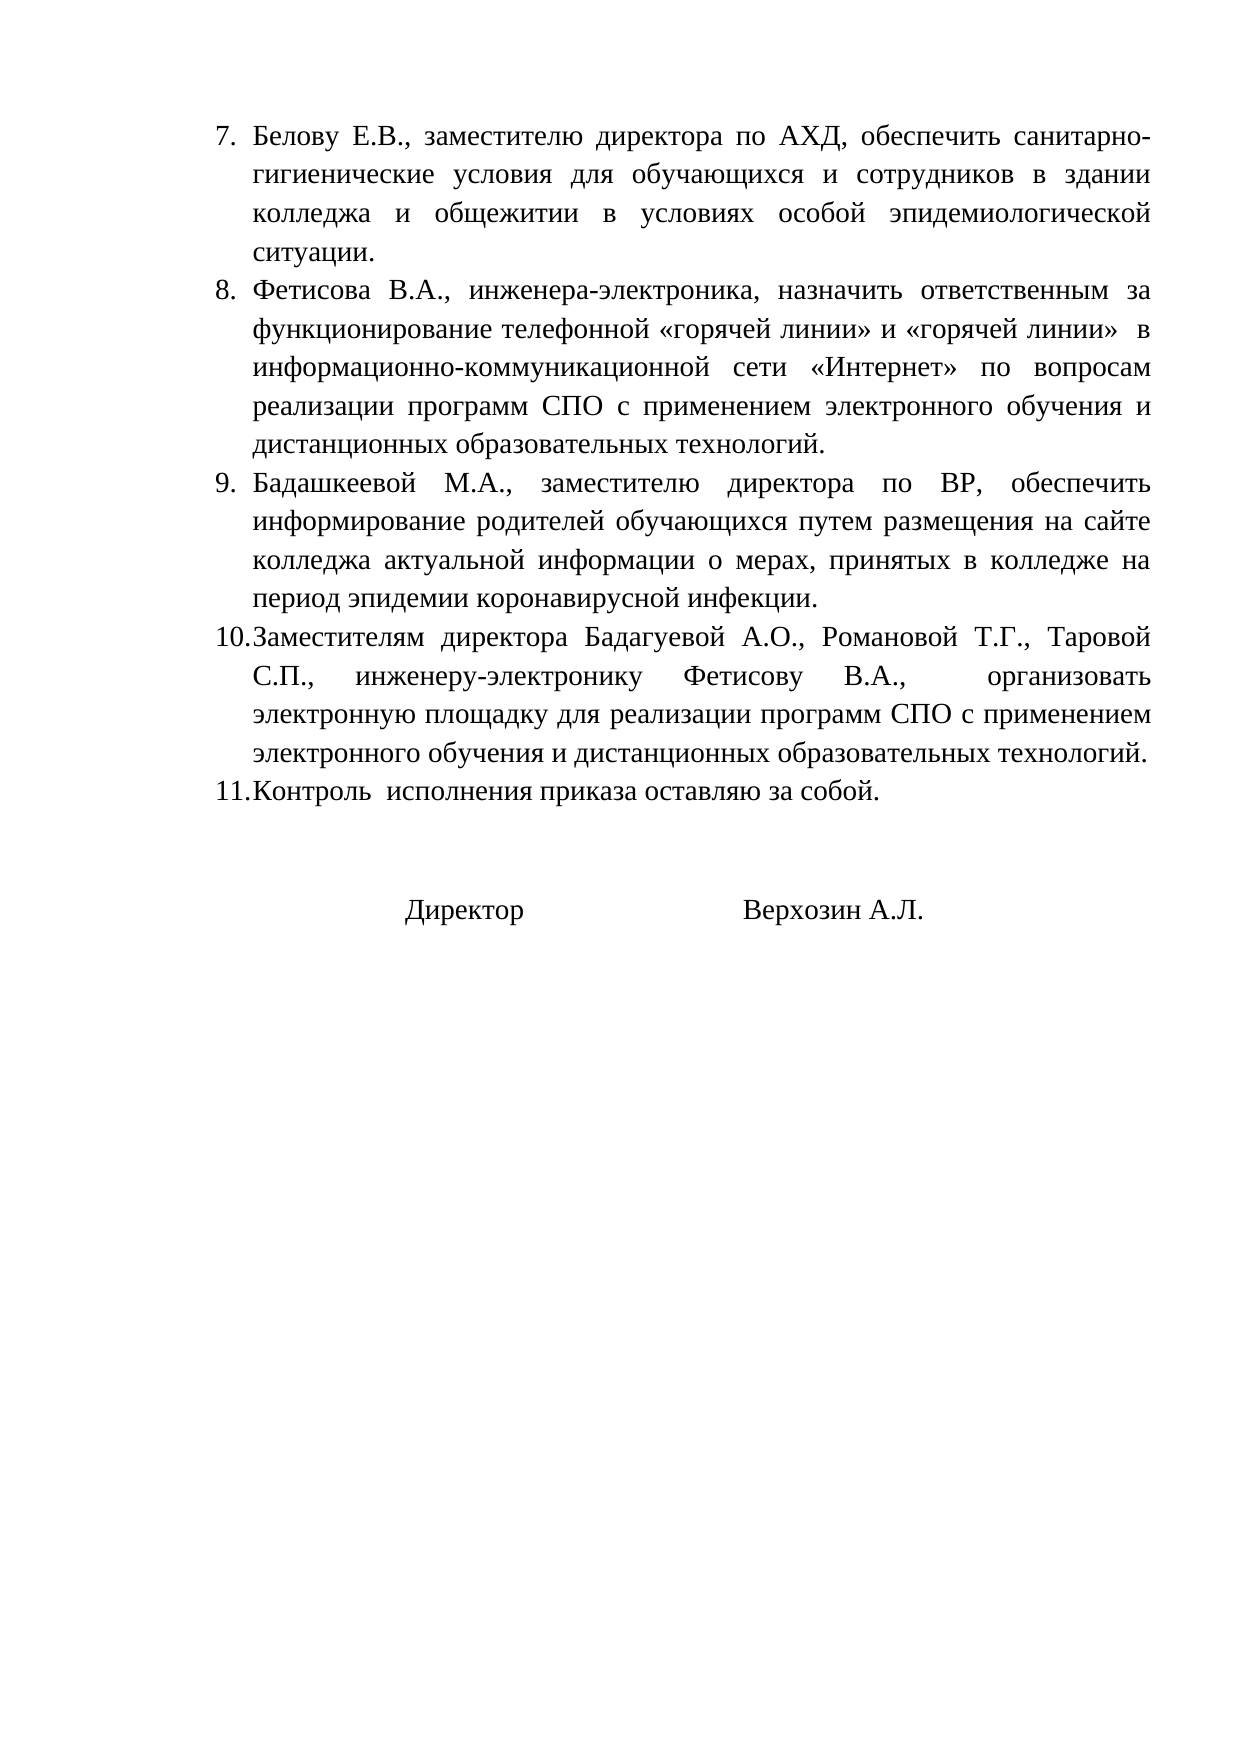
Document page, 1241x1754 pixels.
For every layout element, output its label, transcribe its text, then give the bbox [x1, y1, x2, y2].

list Белову Е.В., заместителю директора по АХД, обеспечить санитарно-гигиенические условия для обучающихся и сотрудников в здании колледжа и общежитии в условиях особой эпидемиологической ситуации. [215, 118, 1152, 267]
list Фетисова В.А., инженера-электроника, назначить ответственным за функционирование телефонной «горячей линии» и «горячей линии» в информационно-коммуникационной сети «Интернет» по вопросам реализации программ СПО с применением электронного обучения и дистанционных образовательных технологий. [215, 272, 1152, 460]
text Директор Верхозин А.Л. [177, 892, 1152, 926]
list Бадашкеевой М.А., заместителю директора по ВР, обеспечить информирование родителей обучающихся путем размещения на сайте колледжа актуальной информации о мерах, принятых в колледже на период эпидемии коронавирусной инфекции. [215, 465, 1152, 614]
list Контроль исполнения приказа оставляю за собой. [215, 773, 1152, 807]
list Заместителям директора Бадагуевой А.О., Романовой Т.Г., Таровой С.П., инженеру-электронику Фетисову В.А., организовать электронную площадку для реализации программ СПО с применением электронного обучения и дистанционных образовательных технологий. [215, 619, 1152, 768]
